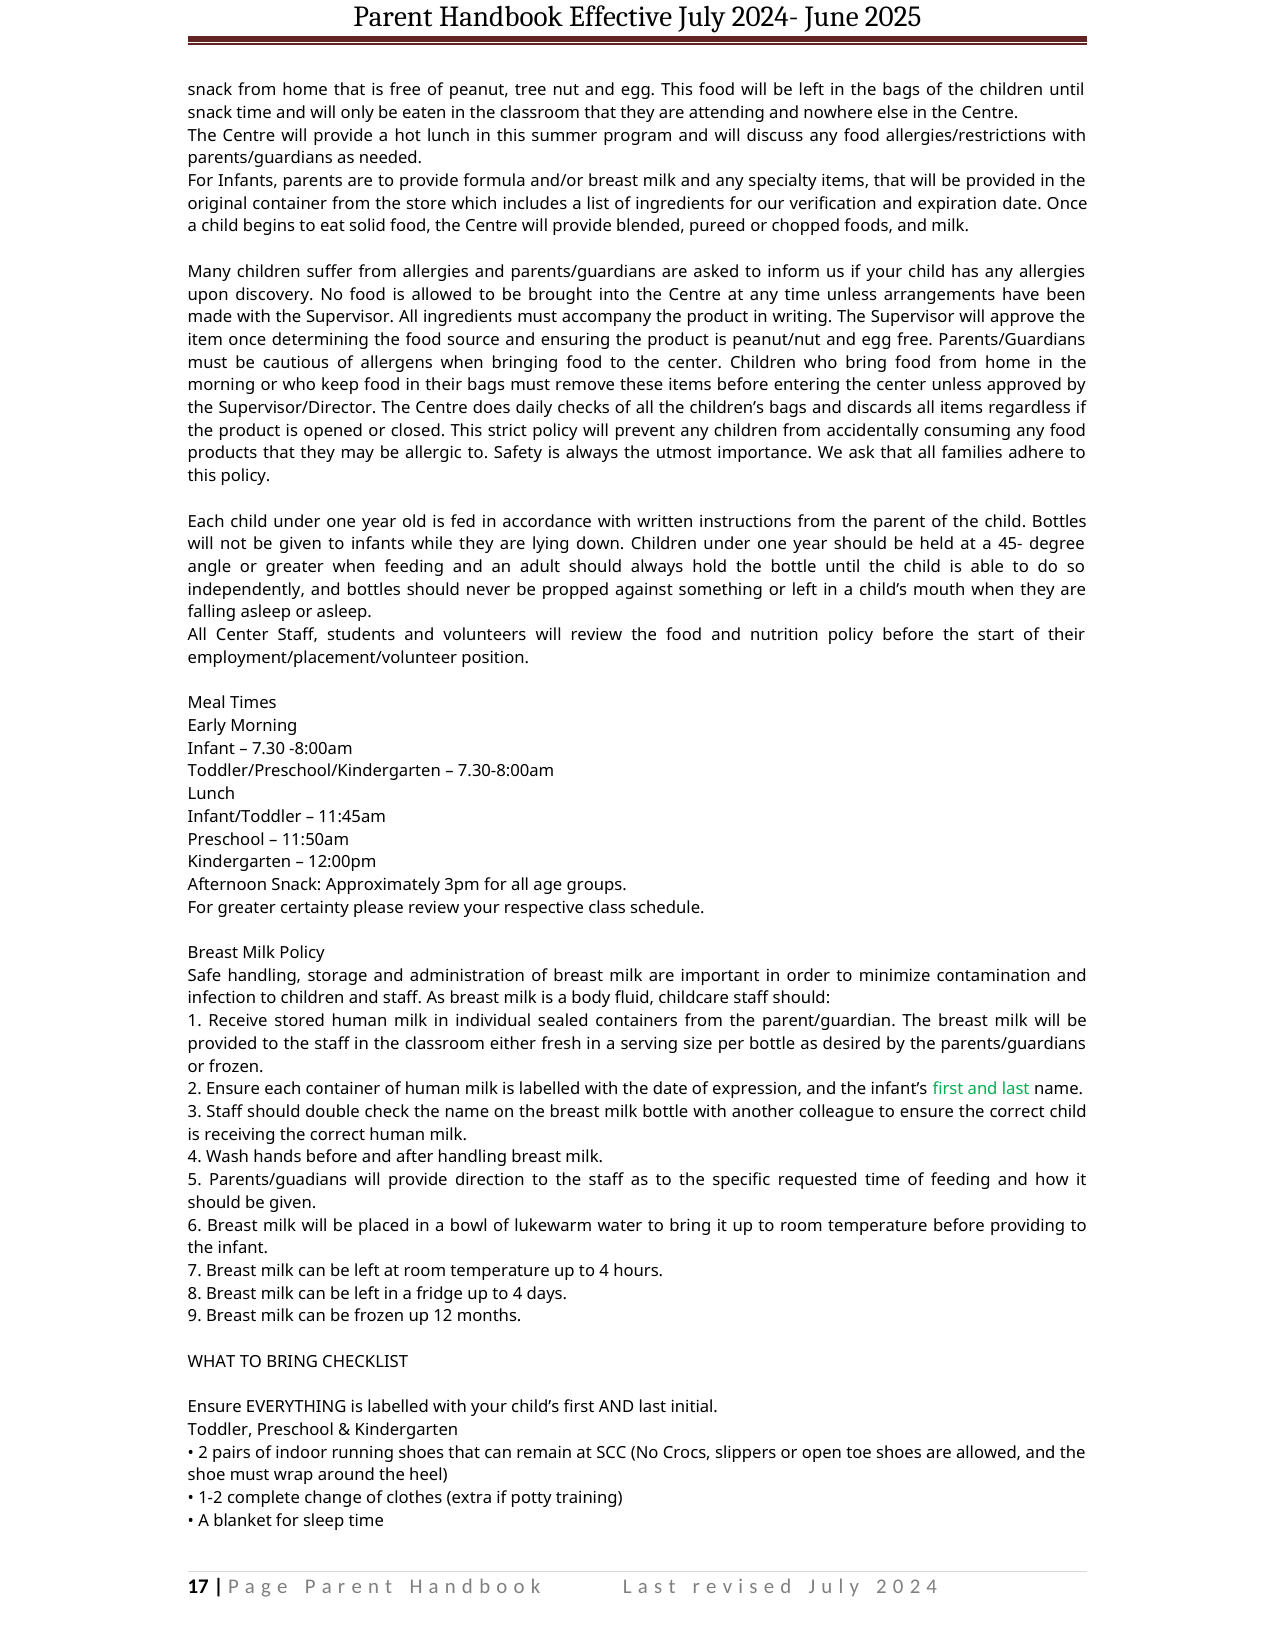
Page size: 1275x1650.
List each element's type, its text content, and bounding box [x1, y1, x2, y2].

text Breast Milk Policy [187, 941, 1087, 963]
text Toddler, Preschool & Kindergarten [187, 1417, 1087, 1440]
text Meal Times [187, 691, 1087, 713]
text Preschool – 11:50am [187, 827, 1087, 850]
text 2. Ensure each container of human milk is labelled with the date of expression, and the infant’s first and last name. [187, 1077, 1087, 1099]
text 8. Breast milk can be left in a fridge up to 4 days. [187, 1281, 1087, 1304]
text Afternoon Snack: Approximately 3pm for all age groups. [187, 872, 1087, 895]
text Each child under one year old is fed in accordance with written instructions from the parent of the child. Bottles will not be given to infants while they are lying down. Children under one year should be held at a 45- degree angle or greater when feeding and an adult should always hold the bottle until the child is able to do so independently, and bottles should never be propped against something or left in a child’s mouth when they are falling asleep or asleep. [187, 509, 1087, 623]
text 9. Breast milk can be frozen up 12 months. [187, 1304, 1087, 1327]
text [187, 78, 1087, 123]
text Lunch [187, 782, 1087, 804]
text WHAT TO BRING CHECKLIST [187, 1349, 1087, 1372]
text All Center Staff, students and volunteers will review the food and nutrition policy before the start of their employment/placement/volunteer position. [187, 623, 1087, 668]
text • 1-2 complete change of clothes (extra if potty training) [187, 1486, 1087, 1508]
text Many children suffer from allergies and parents/guardians are asked to inform us if your child has any allergies upon discovery. No food is allowed to be brought into the Centre at any time unless arrangements have been made with the Supervisor. All ingredients must accompany the product in writing. The Supervisor will approve the item once determining the food source and ensuring the product is peanut/nut and egg free. Parents/Guardians must be cautious of allergens when bringing food to the center. Children who bring food from home in the morning or who keep food in their bags must remove these items before entering the center unless approved by the Supervisor/Director. The Centre does daily checks of all the children’s bags and discards all items regardless if the product is opened or closed. This strict policy will prevent any children from accidentally consuming any food products that they may be allergic to. Safety is always the utmost importance. We ask that all families adhere to this policy. [187, 259, 1087, 486]
text • 2 pairs of indoor running shoes that can remain at SCC (No Crocs, slippers or open toe shoes are allowed, and the shoe must wrap around the heel) [187, 1440, 1087, 1486]
text For greater certainty please review your respective class schedule. [187, 895, 1087, 918]
text Ensure EVERYTHING is labelled with your child’s first AND last initial. [187, 1395, 1087, 1417]
text For Infants, parents are to provide formula and/or breast milk and any specialty items, that will be provided in the original container from the store which includes a list of ingredients for our verification and expiration date. Once a child begins to eat solid food, the Centre will provide blended, pureed or chopped foods, and milk. [187, 168, 1087, 237]
text The Centre will provide a hot lunch in this summer program and will discuss any food allergies/restrictions with parents/guardians as needed. [187, 123, 1087, 168]
text 4. Wash hands before and after handling breast milk. [187, 1145, 1087, 1168]
text Infant/Toddler – 11:45am [187, 804, 1087, 827]
text 6. Breast milk will be placed in a bowl of lukewarm water to bring it up to room temperature before providing to the infant. [187, 1213, 1087, 1258]
text • A blanket for sleep time [187, 1508, 1087, 1531]
text 1. Receive stored human milk in individual sealed containers from the parent/guardian. The breast milk will be provided to the staff in the classroom either fresh in a serving size per bottle as desired by the parents/guardians or frozen. [187, 1009, 1087, 1077]
text 7. Breast milk can be left at room temperature up to 4 hours. [187, 1258, 1087, 1281]
text 3. Staff should double check the name on the breast milk bottle with another colleague to ensure the correct child is receiving the correct human milk. [187, 1099, 1087, 1145]
text Infant – 7.30 -8:00am [187, 736, 1087, 759]
text Toddler/Preschool/Kindergarten – 7.30-8:00am [187, 759, 1087, 782]
text 5. Parents/guadians will provide direction to the staff as to the specific requested time of feeding and how it should be given. [187, 1168, 1087, 1213]
text Early Morning [187, 713, 1087, 736]
text Kindergarten – 12:00pm [187, 850, 1087, 872]
text Safe handling, storage and administration of breast milk are important in order to minimize contamination and infection to children and staff. As breast milk is a body fluid, childcare staff should: [187, 963, 1087, 1009]
